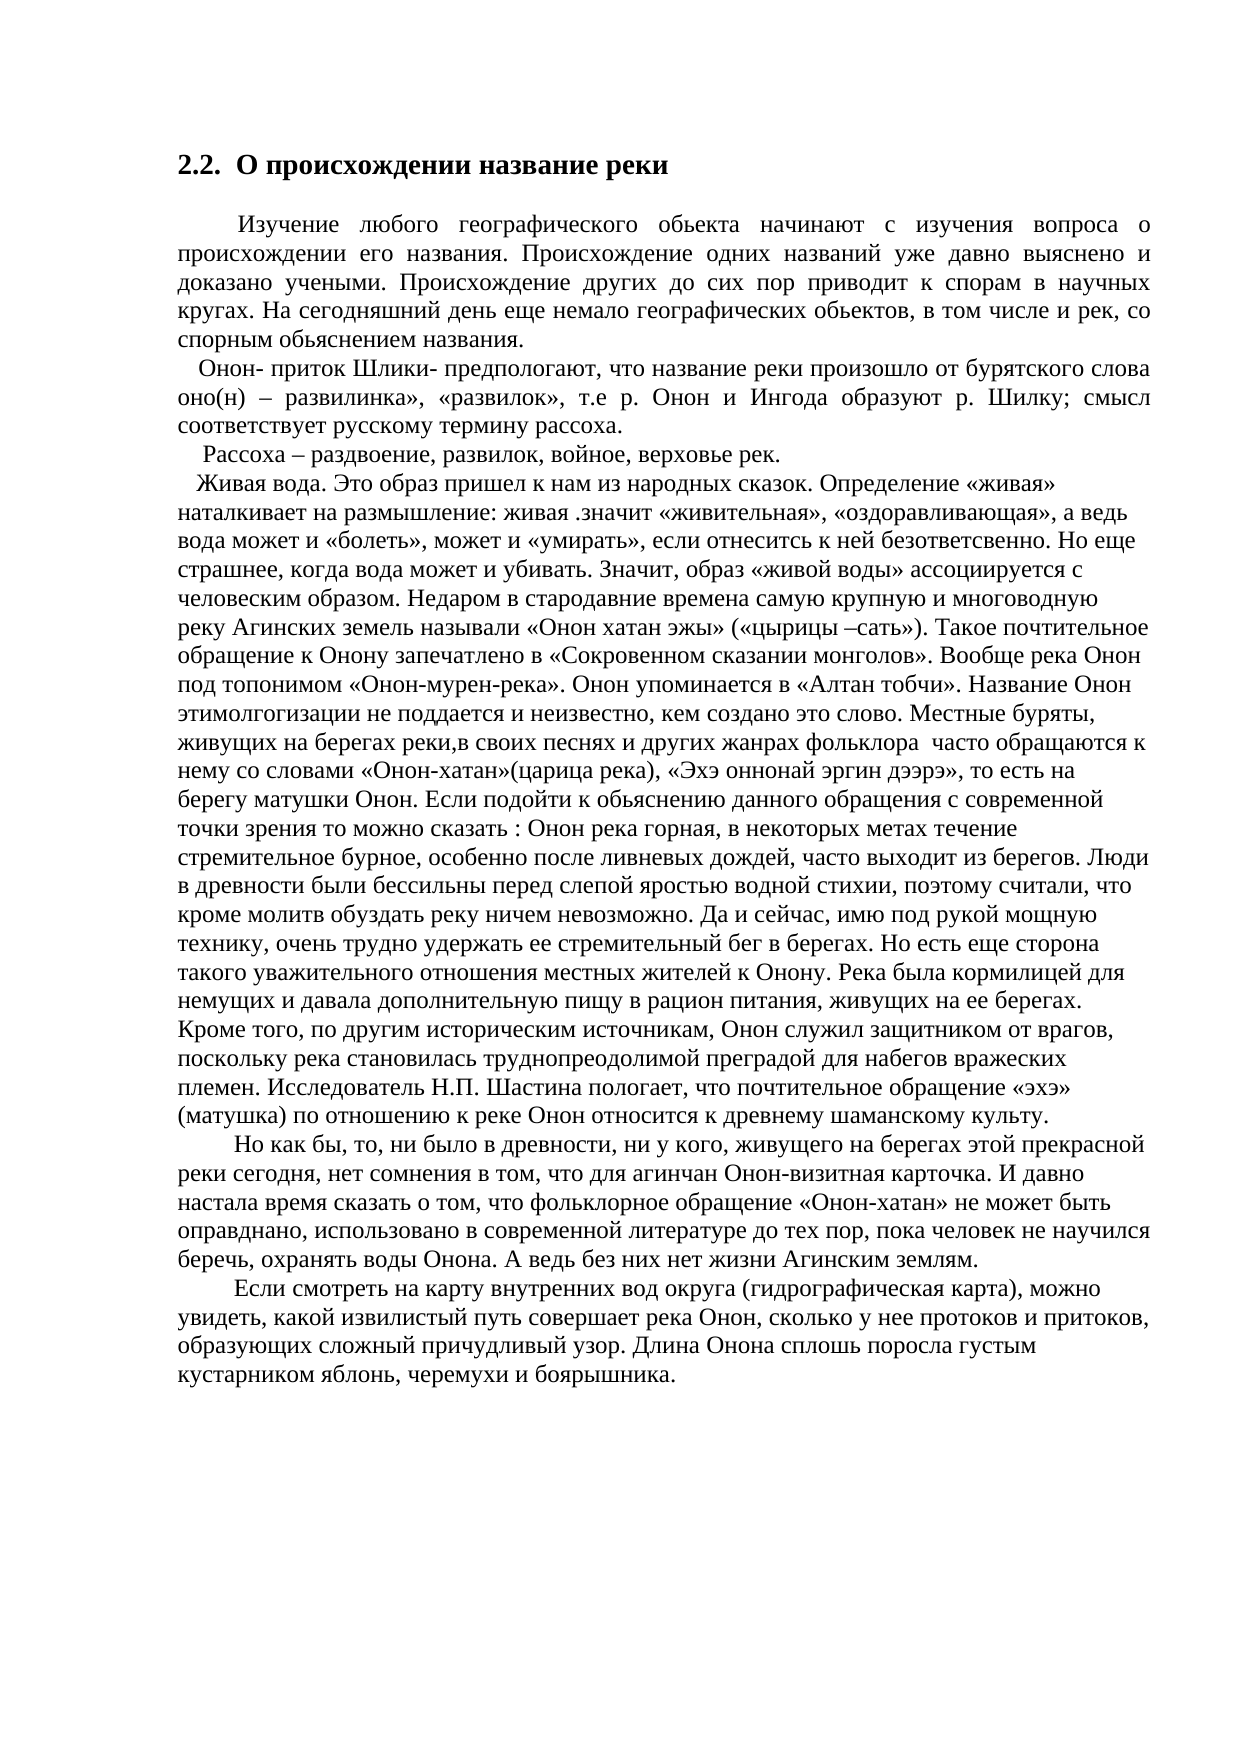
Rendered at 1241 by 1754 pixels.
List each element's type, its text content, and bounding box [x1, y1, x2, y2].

text Живая вода. Это образ пришел к нам из народных сказок. Определение «живая» наталкивает на размышление: живая .значит «живительная», «оздоравливающая», а ведь вода может и «болеть», может и «умирать», если отнеситсь к ней безответсвенно. Но еще страшнее, когда вода может и убивать. Значит, образ «живой воды» ассоциируется с человеским образом. Недаром в стародавние времена самую крупную и многоводную реку Агинских земель называли «Онон хатан эжы» («цырицы –сать»). Такое почтительное обращение к Онону запечатлено в «Сокровенном сказании монголов». Вообще река Онон под топонимом «Онон-мурен-река». Онон упоминается в «Алтан тобчи». Название Онон этимолгогизации не поддается и неизвестно, кем создано это слово. Местные буряты, живущих на берегах реки,в своих песнях и других жанрах фольклора часто обращаются к нему со словами «Онон-хатан»(царица река), «Эхэ оннонай эргин дээрэ», то есть на берегу матушки Онон. Если подойти к обьяснению данного обращения с современной точки зрения то можно сказать : Онон река горная, в некоторых метах течение стремительное бурное, особенно после ливневых дождей, часто выходит из берегов. Люди в древности были бессильны перед слепой яростью водной стихии, поэтому считали, что кроме молитв обуздать реку ничем невозможно. Да и сейчас, имю под рукой мощную технику, очень трудно удержать ее стремительный бег в берегах. Но есть еще сторона такого уважительного отношения местных жителей к Онону. Река была кормилицей для немущих и давала дополнительную пищу в рацион питания, живущих на ее берегах. Кроме того, по другим историческим источникам, Онон служил защитником от врагов, поскольку река становилась труднопреодолимой преградой для набегов вражеских племен. Исследователь Н.П. Шастина пологает, что почтительное обращение «эхэ» (матушка) по отношению к реке Онон относится к древнему шаманскому культу. [177, 468, 1152, 1129]
text Рассоха – раздвоение, развилок, войное, верховье рек. [177, 439, 1152, 468]
text 2.2. О происхождении название реки [177, 147, 1152, 180]
text Но как бы, то, ни было в древности, ни у кого, живущего на берегах этой прекрасной реки сегодня, нет сомнения в том, что для агинчан Онон-визитная карточка. И давно настала время сказать о том, что фольклорное обращение «Онон-хатан» не может быть оправднано, использовано в современной литературе до тех пор, пока человек не научился беречь, охранять воды Онона. А ведь без них нет жизни Агинским землям. [177, 1129, 1152, 1273]
text Если смотреть на карту внутренних вод округа (гидрографическая карта), можно увидеть, какой извилистый путь совершает река Онон, сколько у нее протоков и притоков, образующих сложный причудливый узор. Длина Онона сплошь поросла густым кустарником яблонь, черемухи и боярышника. [177, 1273, 1152, 1388]
text Изучение любого географического обьекта начинают с изучения вопроса о происхождении его названия. Происхождение одних названий уже давно выяснено и доказано учеными. Происхождение других до сих пор приводит к спорам в научных кругах. На сегодняшний день еще немало географических обьектов, в том числе и рек, со спорным обьяснением названия. [177, 209, 1152, 353]
text Онон- приток Шлики- предпологают, что название реки произошло от бурятского слова оно(н) – развилинка», «развилок», т.е р. Онон и Ингода образуют р. Шилку; смысл соответствует русскому термину рассоха. [177, 353, 1152, 439]
